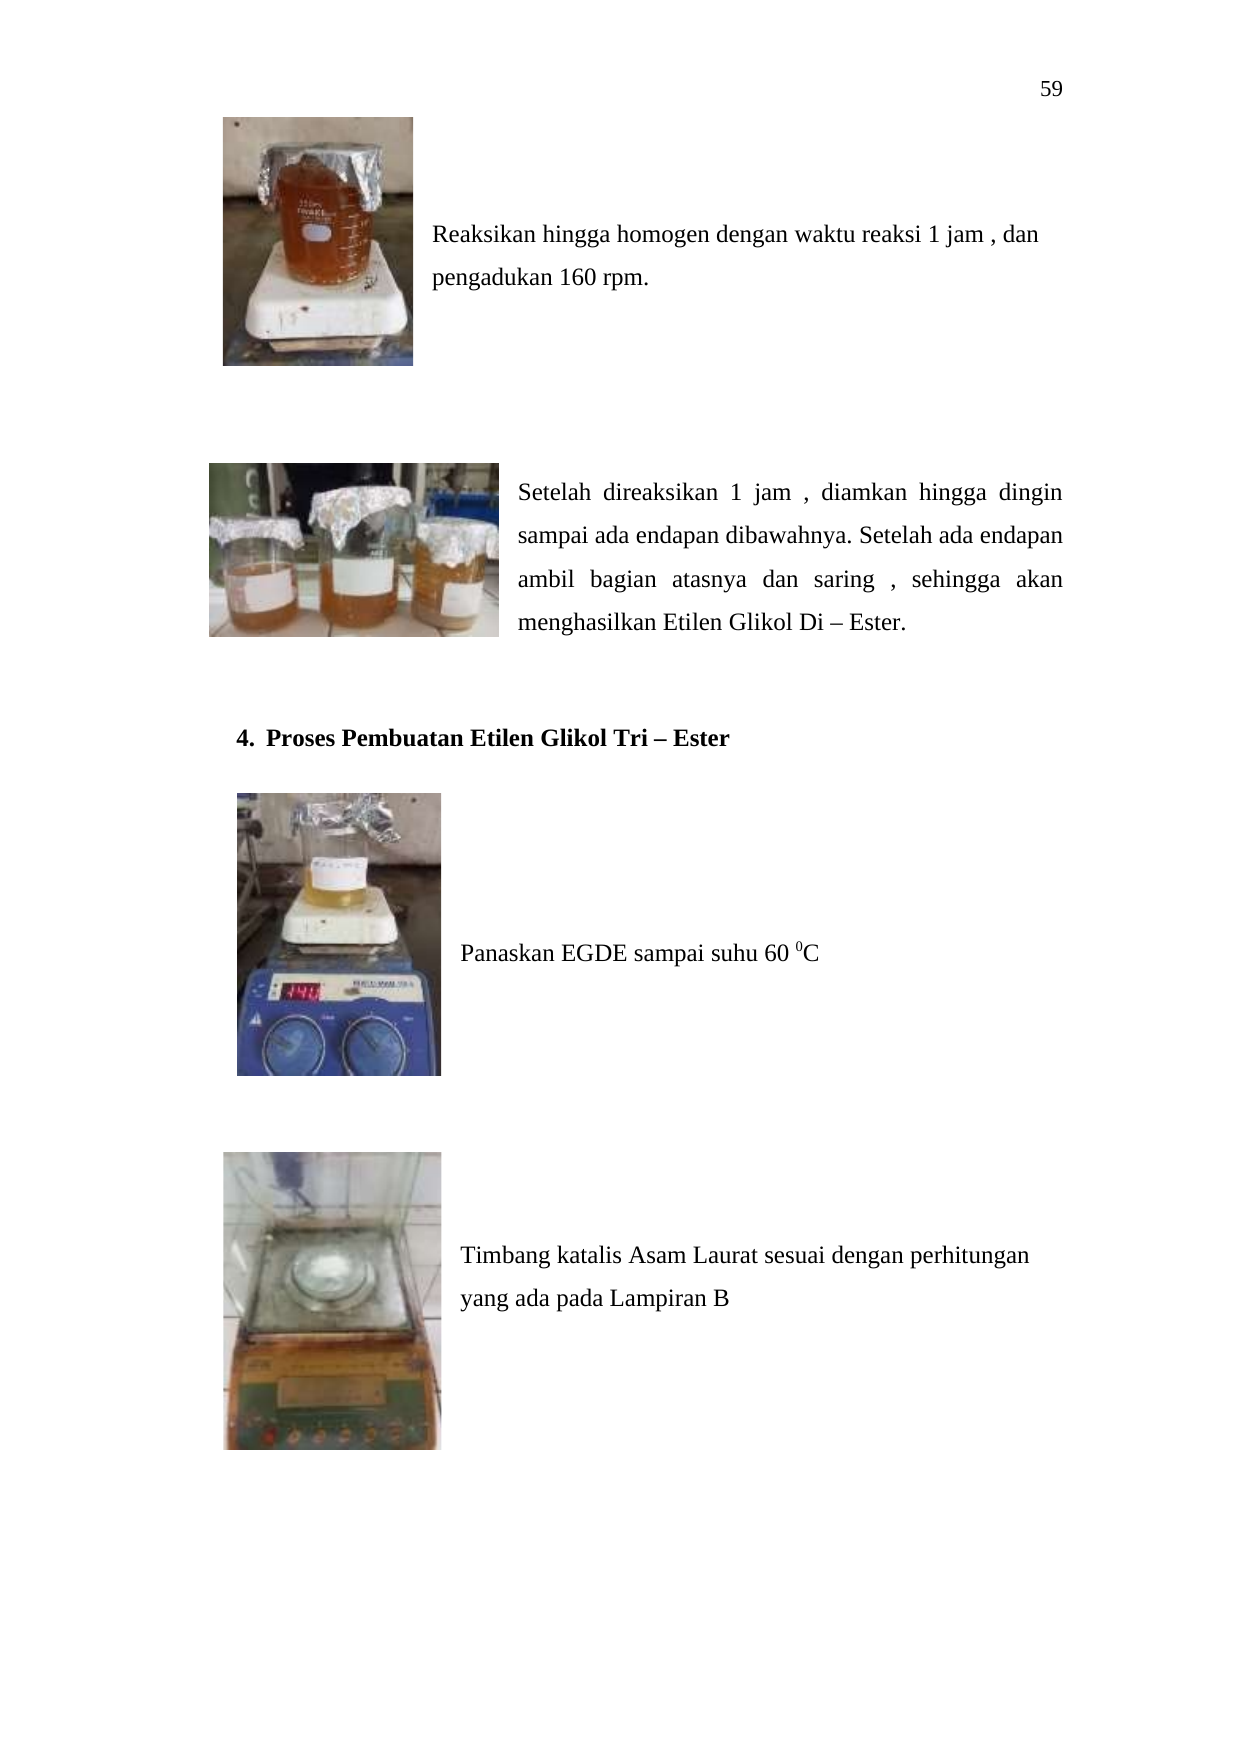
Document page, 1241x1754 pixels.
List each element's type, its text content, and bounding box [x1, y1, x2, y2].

picture [209, 463, 499, 637]
text Reaksikan hingga homogen dengan waktu reaksi 1 jam , dan pengadukan 160 rpm. [432, 219, 1076, 291]
picture [237, 793, 442, 1076]
text Timbang katalis Asam Laurat sesuai dengan perhitungan yang ada pada Lampiran B [460, 1240, 1030, 1312]
picture [222, 117, 414, 366]
text Setelah direaksikan 1 jam , diamkan hingga dingin sampai ada endapan dibawahnya. Setelah ada endapan ambil bagian atasnya dan saring , sehingga akan menghasilkan Etilen Glikol Di – Ester. [518, 477, 1063, 636]
subtitle Proses Pembuatan Etilen Glikol Tri – Ester [236, 723, 1076, 752]
text Panaskan EGDE sampai suhu 60 0C [460, 938, 1076, 967]
picture [223, 1152, 442, 1450]
